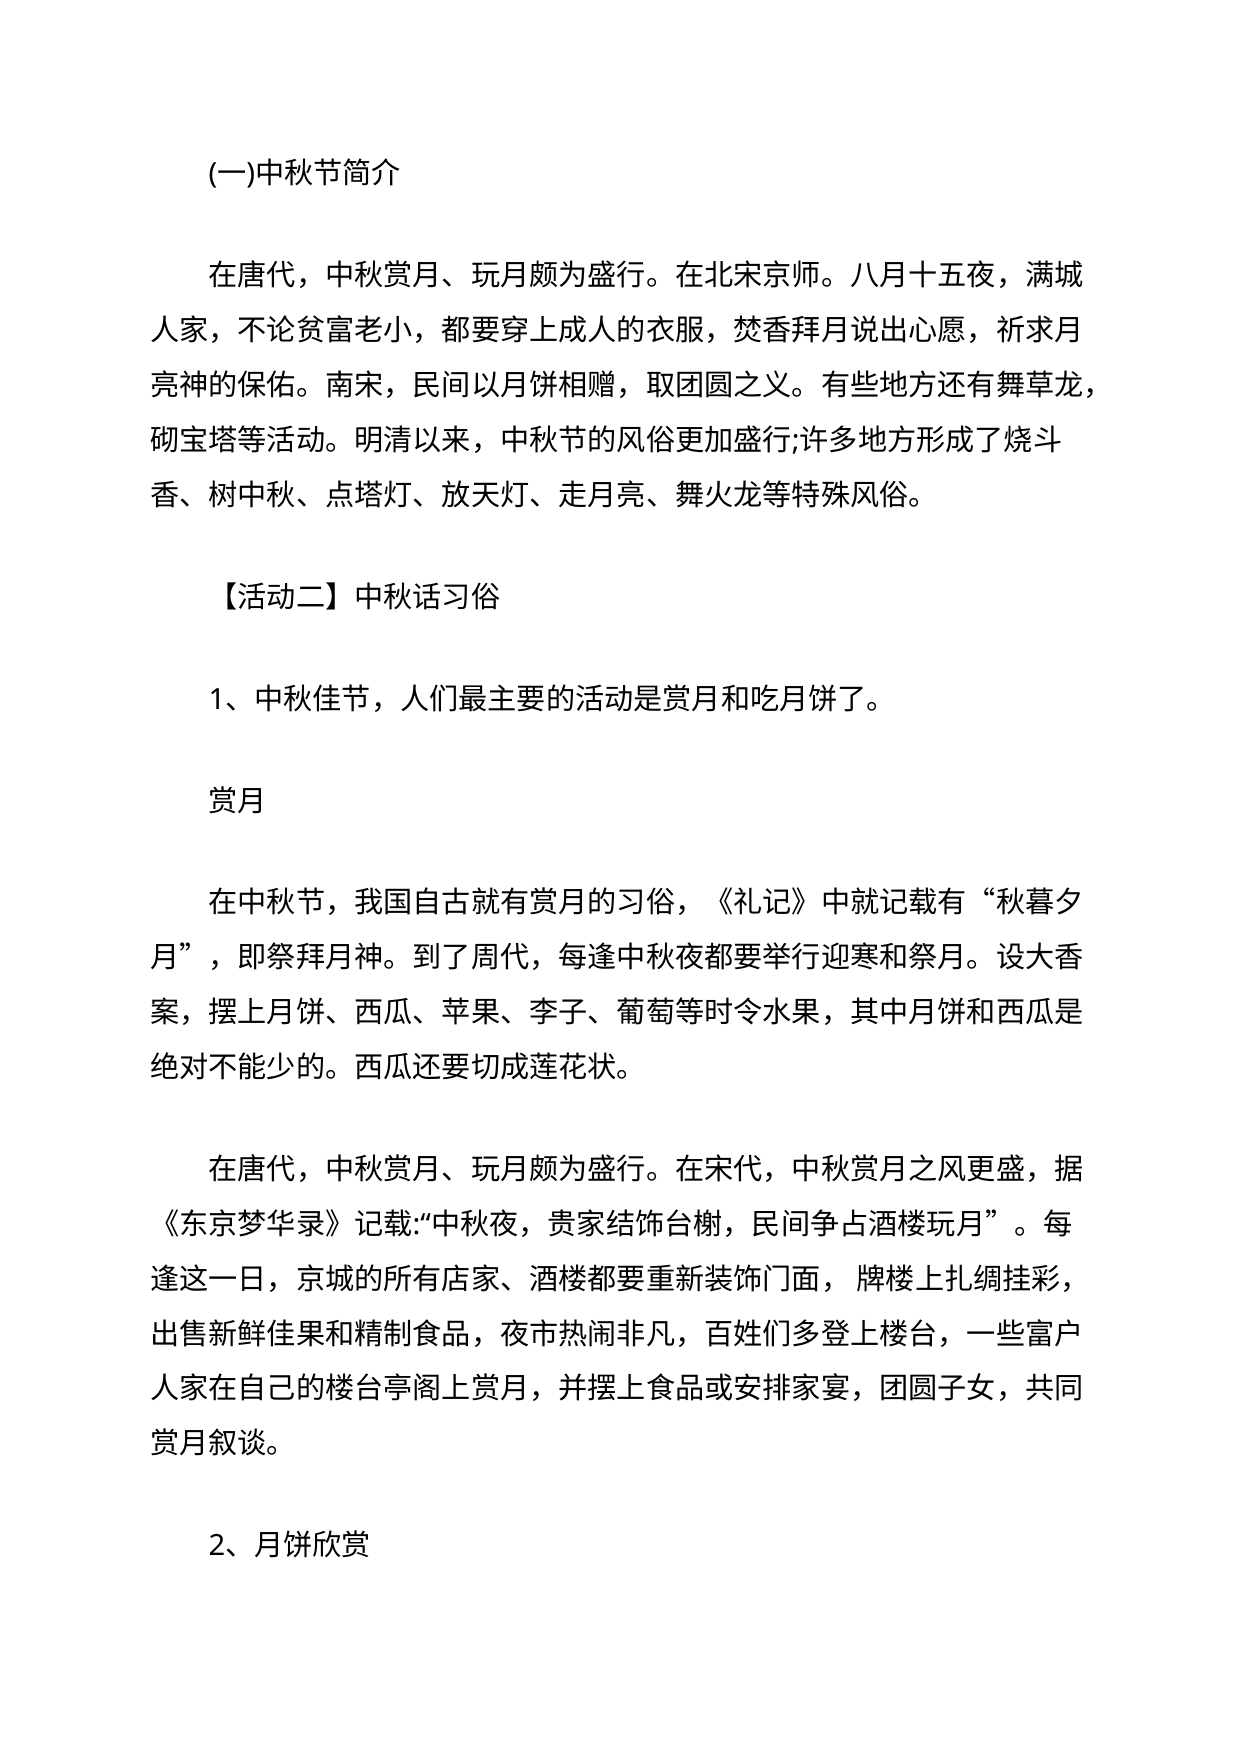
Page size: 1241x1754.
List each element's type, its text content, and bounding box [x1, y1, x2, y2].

text 1、中秋佳节，人们最主要的活动是赏月和吃月饼了。 [150, 675, 1090, 718]
text 【活动二】中秋话习俗 [150, 573, 1090, 616]
text 2、月饼欣赏 [150, 1522, 1090, 1564]
text 在中秋节，我国自古就有赏月的习俗，《礼记》中就记载有“秋暮夕月”，即祭拜月神。到了周代，每逢中秋夜都要举行迎寒和祭月。设大香案，摆上月饼、西瓜、苹果、李子、葡萄等时令水果，其中月饼和西瓜是绝对不能少的。西瓜还要切成莲花状。 [150, 879, 1090, 1086]
text 赏月 [150, 777, 1090, 819]
text 在唐代，中秋赏月、玩月颇为盛行。在宋代，中秋赏月之风更盛，据《东京梦华录》记载:“中秋夜，贵家结饰台榭，民间争占酒楼玩月”。每逢这一日，京城的所有店家、酒楼都要重新装饰门面， 牌楼上扎绸挂彩，出售新鲜佳果和精制食品，夜市热闹非凡，百姓们多登上楼台，一些富户人家在自己的楼台亭阁上赏月，并摆上食品或安排家宴，团圆子女，共同赏月叙谈。 [150, 1145, 1090, 1462]
text (一)中秋节简介 [150, 150, 1090, 192]
text 在唐代，中秋赏月、玩月颇为盛行。在北宋京师。八月十五夜，满城人家，不论贫富老小，都要穿上成人的衣服，焚香拜月说出心愿，祈求月亮神的保佑。南宋，民间以月饼相赠，取团圆之义。有些地方还有舞草龙，砌宝塔等活动。明清以来，中秋节的风俗更加盛行;许多地方形成了烧斗香、树中秋、点塔灯、放天灯、走月亮、舞火龙等特殊风俗。 [150, 252, 1090, 514]
